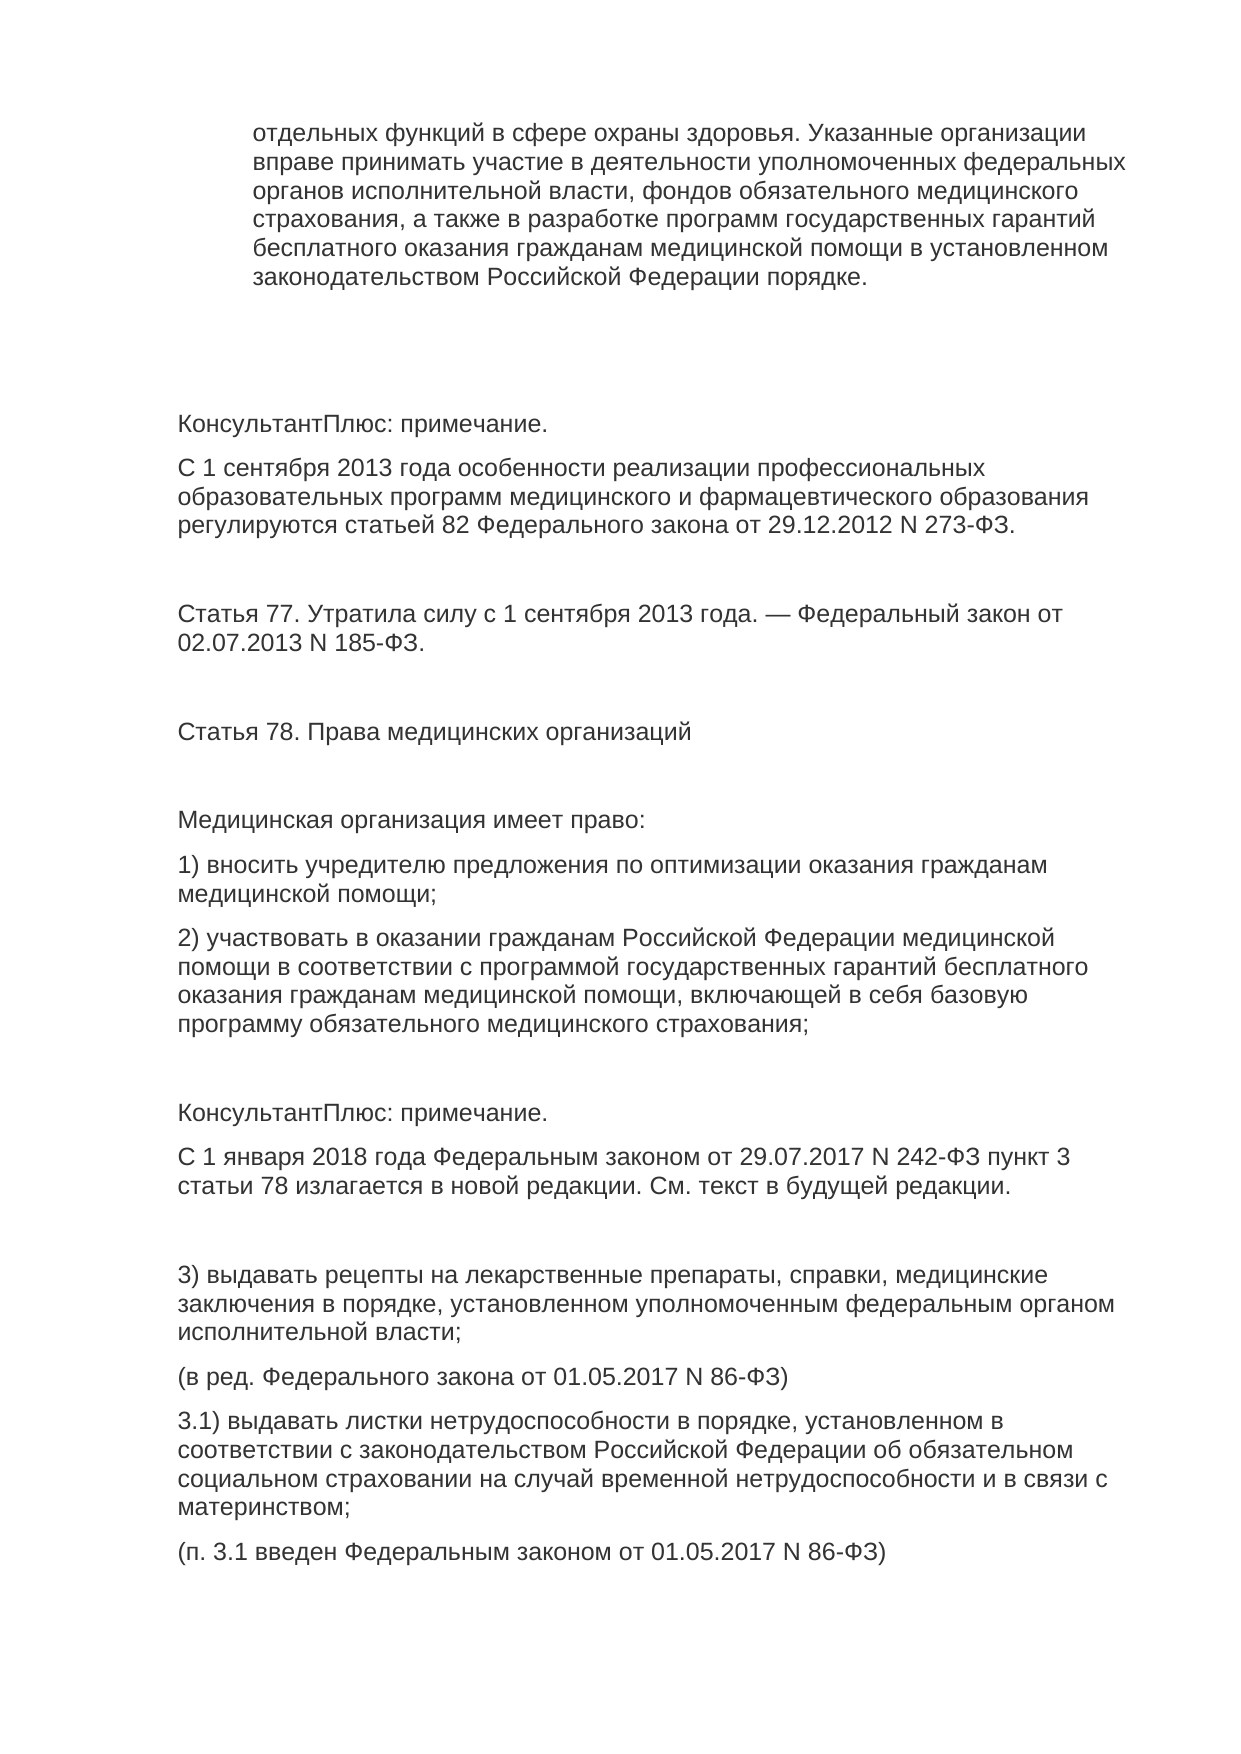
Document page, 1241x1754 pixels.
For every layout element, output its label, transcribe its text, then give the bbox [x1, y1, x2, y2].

text 2) участвовать в оказании гражданам Российской Федерации медицинской помощи в соответствии с программой государственных гарантий бесплатного оказания гражданам медицинской помощи, включающей в себя базовую программу обязательного медицинского страхования; [177, 923, 1152, 1038]
text (п. 3.1 введен Федеральным законом от 01.05.2017 N 86-ФЗ) [177, 1537, 1152, 1565]
text Статья 77. Утратила силу с 1 сентября 2013 года. — Федеральный закон от 02.07.2013 N 185-ФЗ. [177, 599, 1152, 657]
text КонсультантПлюс: примечание. [177, 1098, 1152, 1127]
text Медицинская организация имеет право: [177, 805, 1152, 834]
text С 1 января 2018 года Федеральным законом от 29.07.2017 N 242-ФЗ пункт 3 статьи 78 излагается в новой редакции. См. текст в будущей редакции. [177, 1142, 1152, 1200]
text (в ред. Федерального закона от 01.05.2017 N 86-ФЗ) [177, 1362, 1152, 1390]
text 1) вносить учредителю предложения по оптимизации оказания гражданам медицинской помощи; [177, 850, 1152, 907]
text С 1 сентября 2013 года особенности реализации профессиональных образовательных программ медицинского и фармацевтического образования регулируются статьей 82 Федерального закона от 29.12.2012 N 273-ФЗ. [177, 453, 1152, 539]
text Статья 78. Права медицинских организаций [177, 717, 1152, 745]
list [215, 118, 1152, 291]
text КонсультантПлюс: примечание. [177, 408, 1152, 437]
text 3.1) выдавать листки нетрудоспособности в порядке, установленном в соответствии с законодательством Российской Федерации об обязательном социальном страховании на случай временной нетрудоспособности и в связи с материнством; [177, 1406, 1152, 1521]
text 3) выдавать рецепты на лекарственные препараты, справки, медицинские заключения в порядке, установленном уполномоченным федеральным органом исполнительной власти; [177, 1260, 1152, 1346]
